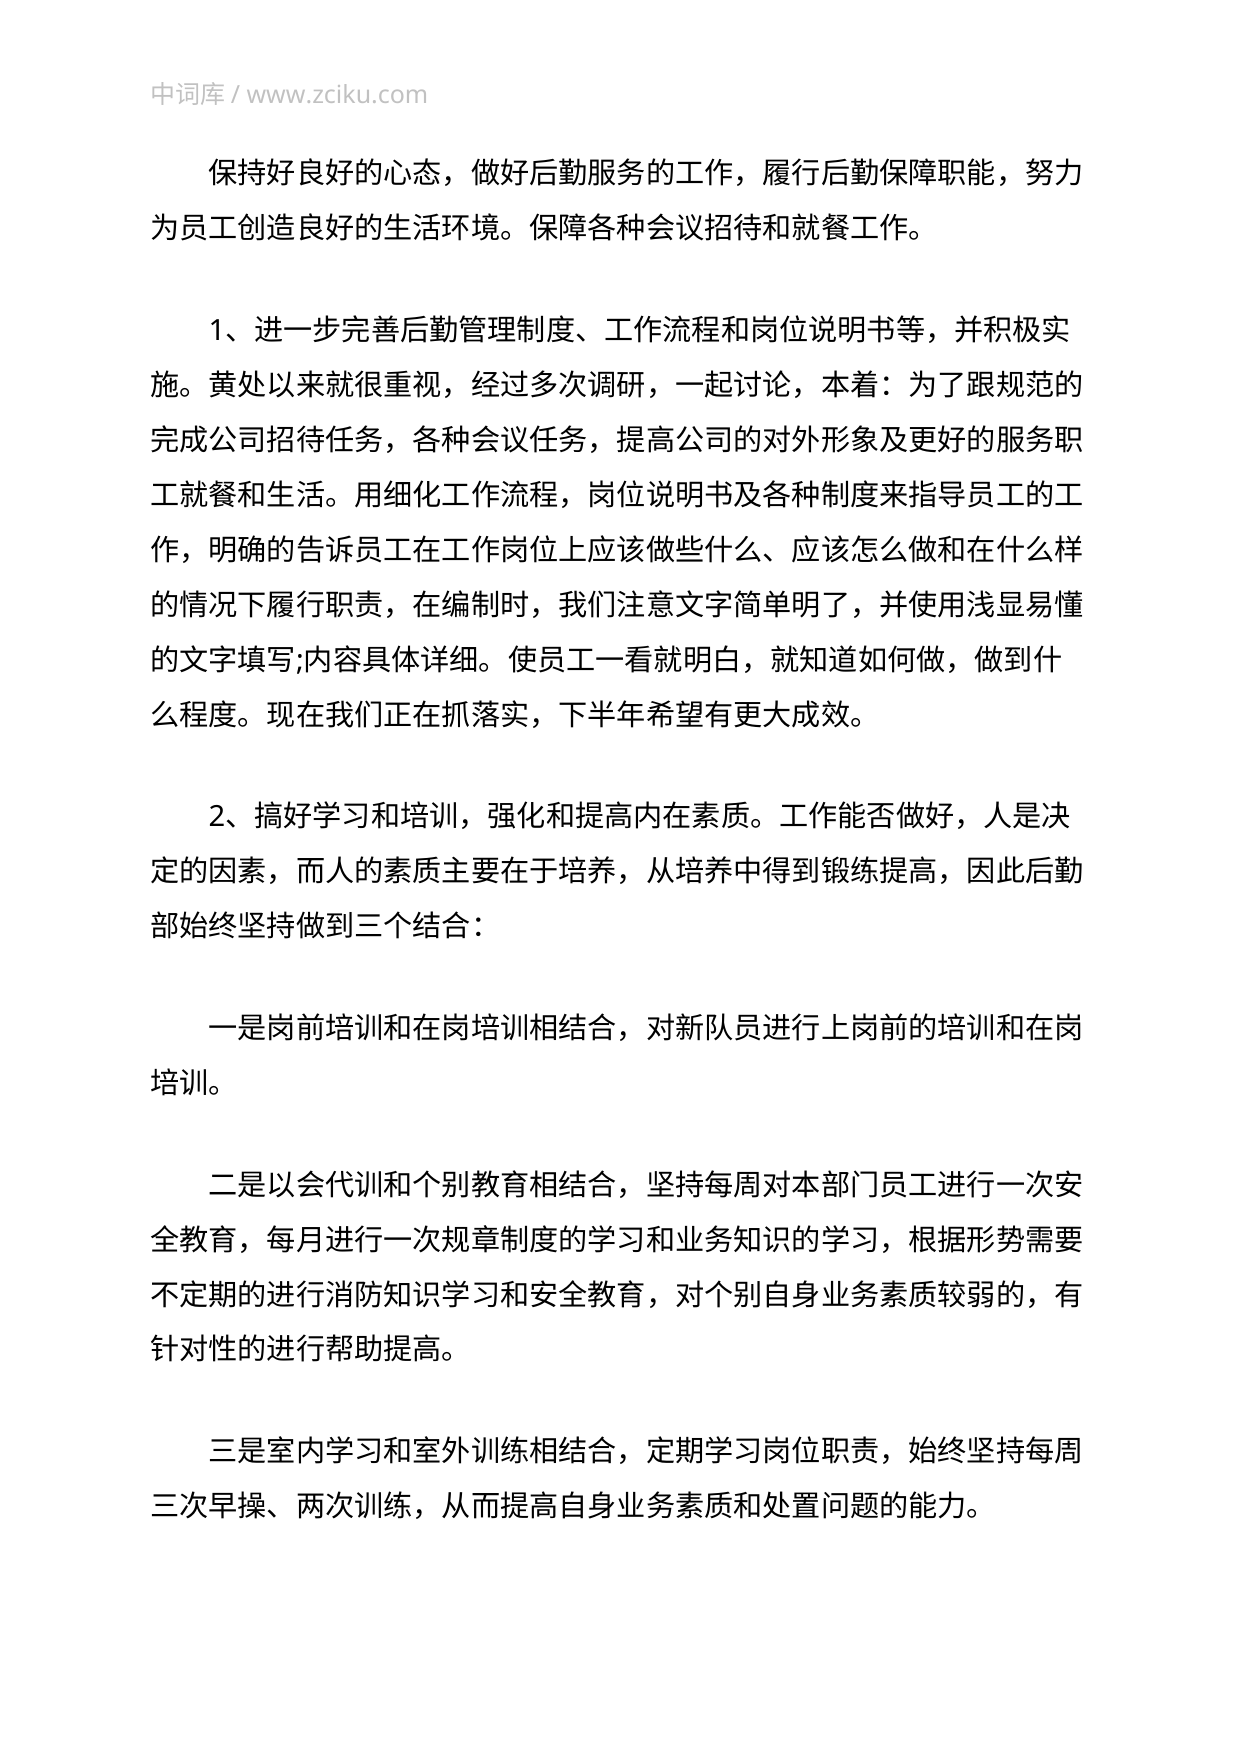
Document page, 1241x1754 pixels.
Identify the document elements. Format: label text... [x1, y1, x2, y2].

text 保持好良好的心态，做好后勤服务的工作，履行后勤保障职能，努力为员工创造良好的生活环境。保障各种会议招待和就餐工作。 [150, 150, 1090, 247]
text 1、进一步完善后勤管理制度、工作流程和岗位说明书等，并积极实施。黄处以来就很重视，经过多次调研，一起讨论，本着：为了跟规范的完成公司招待任务，各种会议任务，提高公司的对外形象及更好的服务职工就餐和生活。用细化工作流程，岗位说明书及各种制度来指导员工的工作，明确的告诉员工在工作岗位上应该做些什么、应该怎么做和在什么样的情况下履行职责，在编制时，我们注意文字简单明了，并使用浅显易懂的文字填写;内容具体详细。使员工一看就明白，就知道如何做，做到什么程度。现在我们正在抓落实，下半年希望有更大成效。 [150, 307, 1090, 733]
text 三是室内学习和室外训练相结合，定期学习岗位职责，始终坚持每周三次早操、两次训练，从而提高自身业务素质和处置问题的能力。 [150, 1428, 1090, 1525]
text 2、搞好学习和培训，强化和提高内在素质。工作能否做好，人是决定的因素，而人的素质主要在于培养，从培养中得到锻练提高，因此后勤部始终坚持做到三个结合： [150, 793, 1090, 945]
text 二是以会代训和个别教育相结合，坚持每周对本部门员工进行一次安全教育，每月进行一次规章制度的学习和业务知识的学习，根据形势需要不定期的进行消防知识学习和安全教育，对个别自身业务素质较弱的，有针对性的进行帮助提高。 [150, 1161, 1090, 1368]
text 一是岗前培训和在岗培训相结合，对新队员进行上岗前的培训和在岗培训。 [150, 1004, 1090, 1102]
